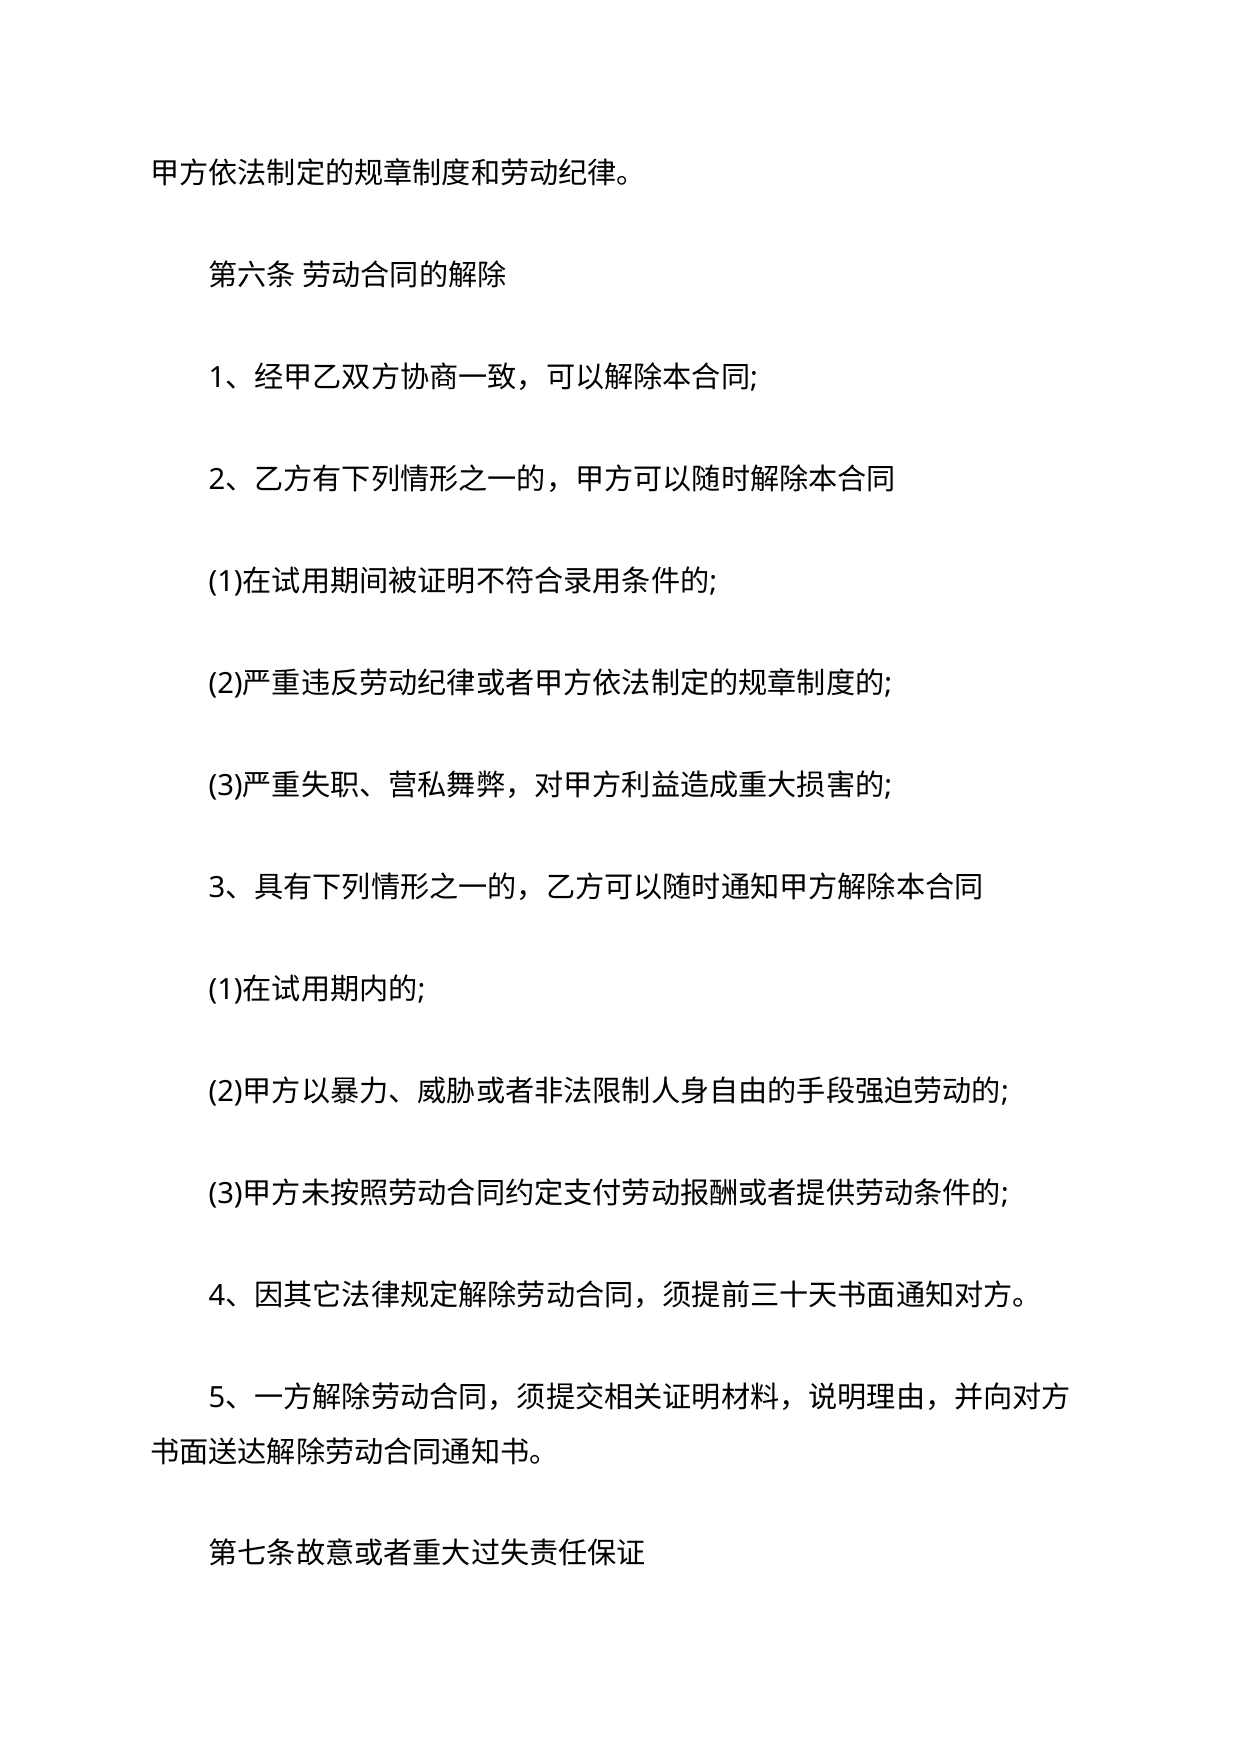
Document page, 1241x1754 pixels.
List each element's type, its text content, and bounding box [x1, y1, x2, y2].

text (1)在试用期间被证明不符合录用条件的; [150, 557, 1090, 600]
text (2)甲方以暴力、威胁或者非法限制人身自由的手段强迫劳动的; [150, 1067, 1090, 1110]
text 2、乙方有下列情形之一的，甲方可以随时解除本合同 [150, 456, 1090, 498]
text (3)严重失职、营私舞弊，对甲方利益造成重大损害的; [150, 761, 1090, 804]
text (2)严重违反劳动纪律或者甲方依法制定的规章制度的; [150, 659, 1090, 702]
text 1、经甲乙双方协商一致，可以解除本合同; [150, 353, 1090, 396]
text 4、因其它法律规定解除劳动合同，须提前三十天书面通知对方。 [150, 1271, 1090, 1314]
text (1)在试用期内的; [150, 965, 1090, 1008]
text 第六条 劳动合同的解除 [150, 252, 1090, 294]
text 第七条故意或者重大过失责任保证 [150, 1530, 1090, 1572]
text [150, 150, 1090, 192]
text 5、一方解除劳动合同，须提交相关证明材料，说明理由，并向对方书面送达解除劳动合同通知书。 [150, 1373, 1090, 1471]
text (3)甲方未按照劳动合同约定支付劳动报酬或者提供劳动条件的; [150, 1169, 1090, 1212]
text 3、具有下列情形之一的，乙方可以随时通知甲方解除本合同 [150, 863, 1090, 906]
